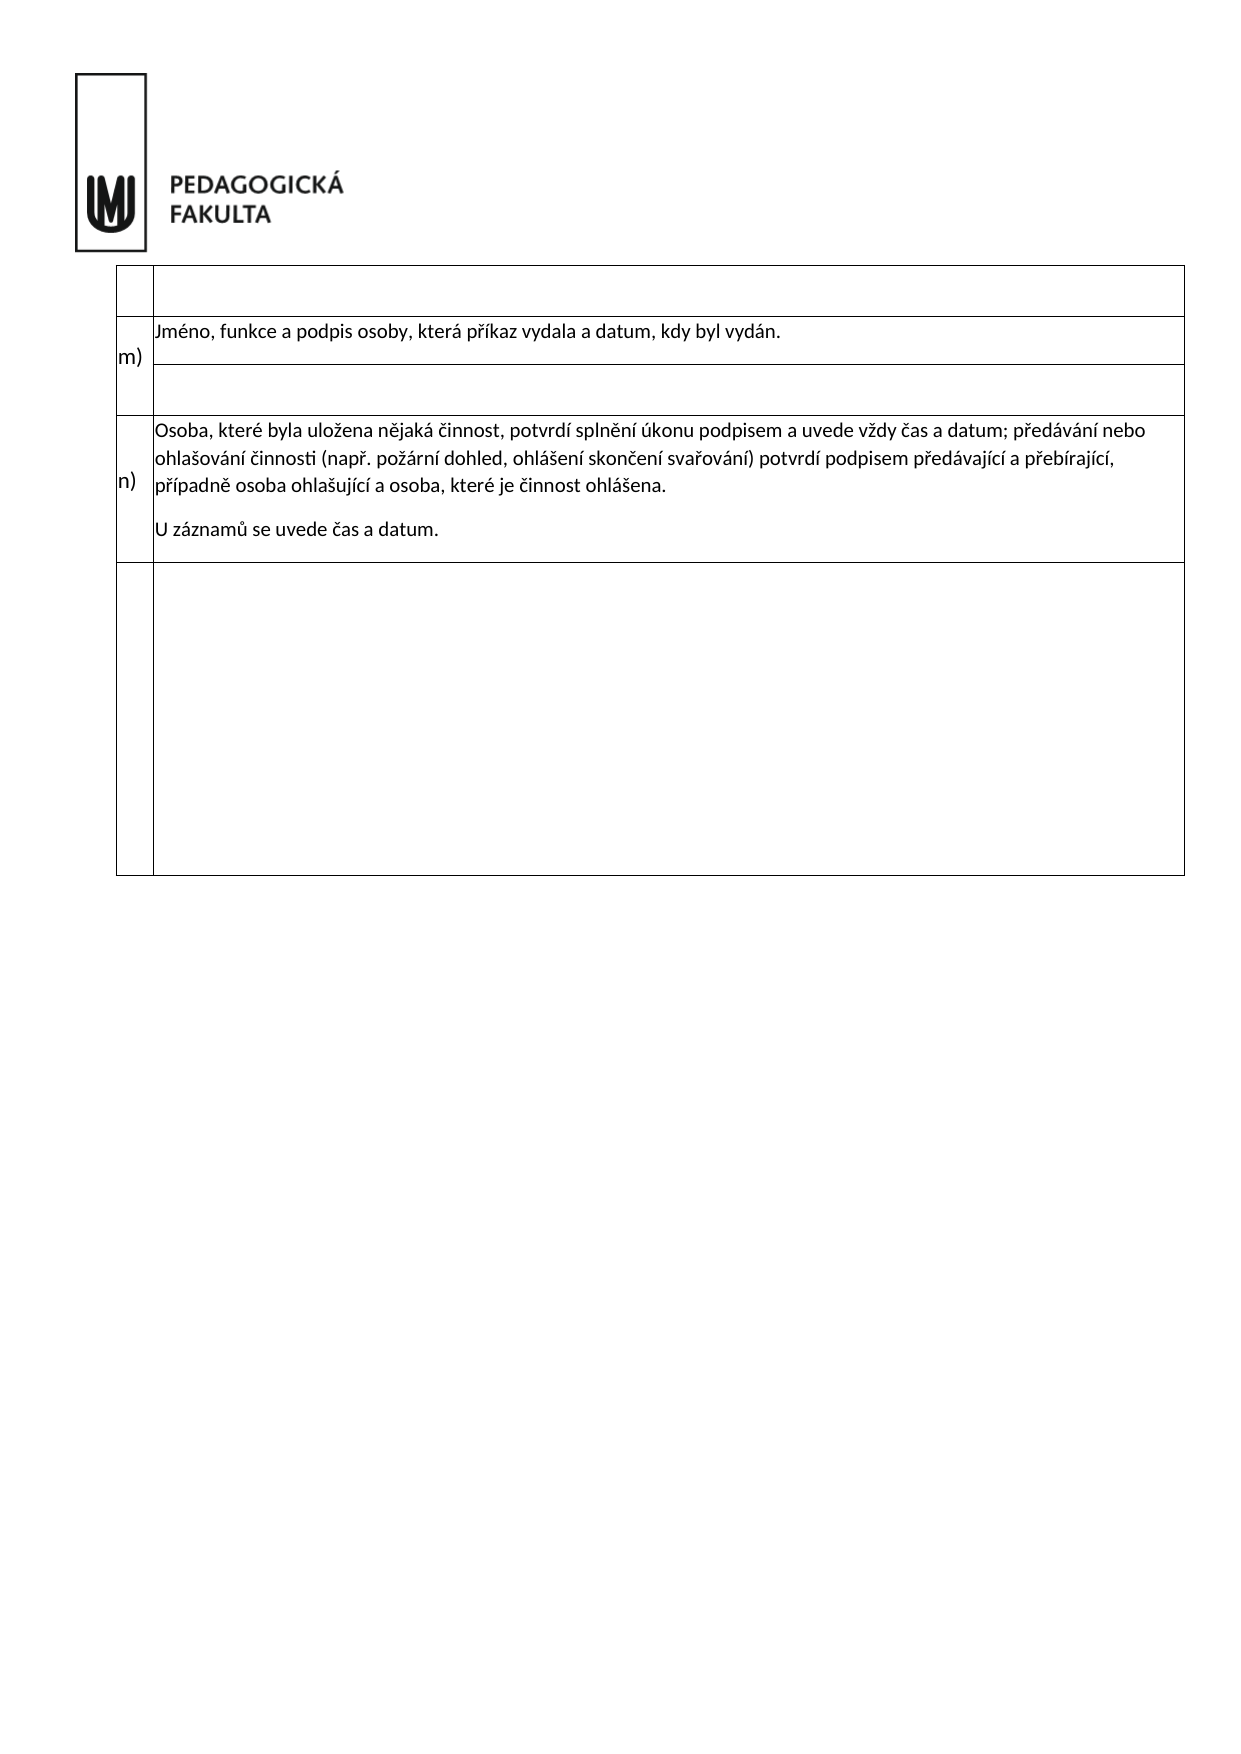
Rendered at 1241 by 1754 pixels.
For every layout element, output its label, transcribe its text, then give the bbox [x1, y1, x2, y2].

table_cell [154, 365, 1184, 415]
picture [75, 73, 553, 265]
table_cell [154, 266, 1184, 316]
table_cell m) [117, 317, 153, 415]
table_cell [117, 563, 153, 875]
table_cell Jméno, funkce a podpis osoby, která příkaz vydala a datum, kdy byl vydán. [154, 317, 1184, 364]
table_cell Osoba, které byla uložena nějaká činnost, potvrdí splnění úkonu podpisem a uvede vždy čas a datum; předávání nebo ohlašování činnosti (např. požární dohled, ohlášení skončení svařování) potvrdí podpisem předávající a přebírající, případně osoba ohlašující a osoba, které je činnost ohlášena. U záznamů se uvede čas a datum. [154, 416, 1184, 562]
table_cell n) [117, 416, 153, 562]
table_cell [154, 563, 1184, 875]
table_cell l) [117, 266, 153, 316]
